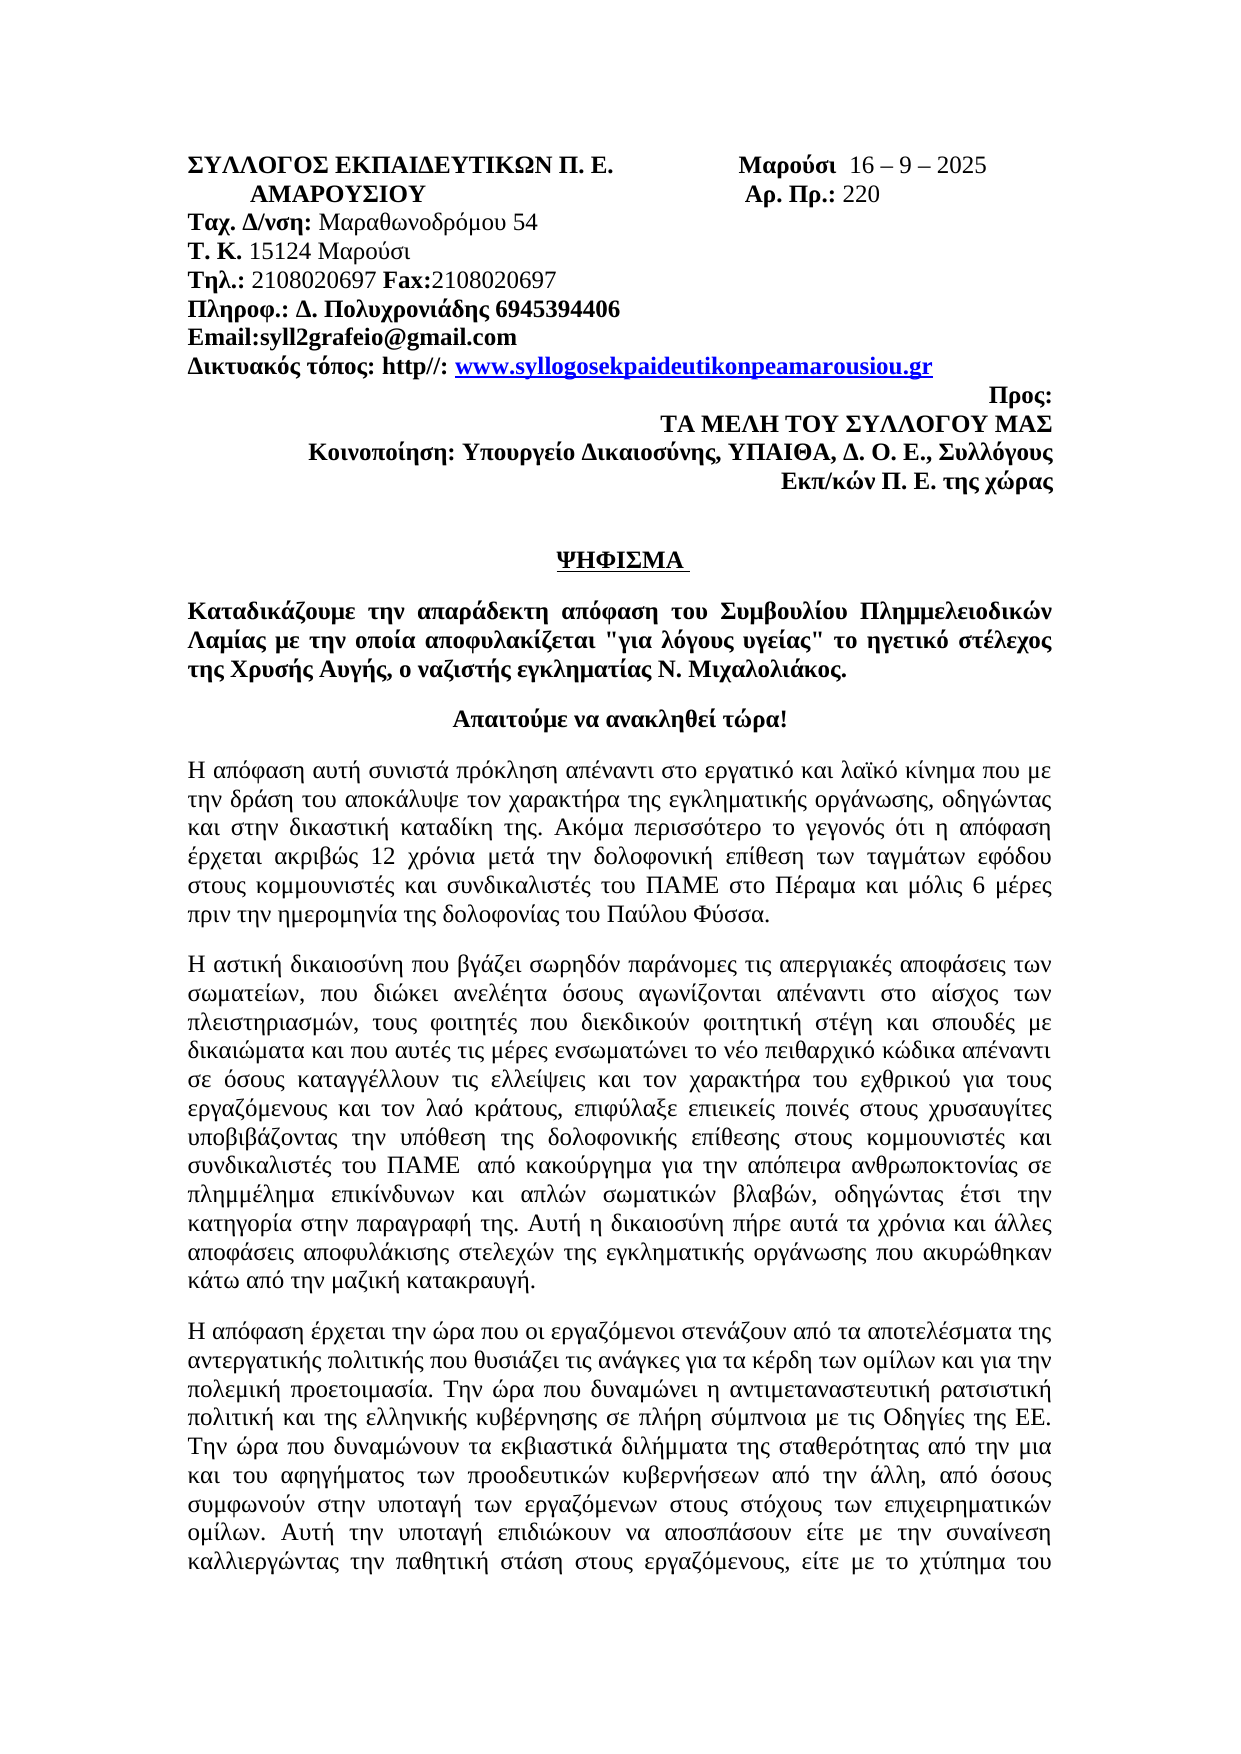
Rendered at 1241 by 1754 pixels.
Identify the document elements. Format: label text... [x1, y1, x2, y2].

text Τηλ.: 2108020697 Fax:2108020697 [187, 265, 1053, 294]
text Καταδικάζουμε την απαράδεκτη απόφαση του Συμβουλίου Πλημμελειοδικών Λαμίας με την οποία αποφυλακίζεται "για λόγους υγείας" το ηγετικό στέλεχος της Χρυσής Αυγής, ο ναζιστής εγκληματίας Ν. Μιχαλολιάκος. [187, 596, 1053, 682]
text Πληροφ.: Δ. Πολυχρονιάδης 6945394406 [187, 294, 1053, 322]
text Ταχ. Δ/νση: Μαραθωνοδρόμου 54 [187, 207, 1053, 236]
text Τ. Κ. 15124 Μαρούσι [187, 236, 1053, 265]
text Κοινοποίηση: Υπουργείο Δικαιοσύνης, ΥΠΑΙΘΑ, Δ. Ο. Ε., Συλλόγους Εκπ/κών Π. Ε. της χώρας [187, 437, 1053, 495]
text ΨΗΦΙΣΜΑ [187, 546, 1053, 574]
text Η αστική δικαιοσύνη που βγάζει σωρηδόν παράνομες τις απεργιακές αποφάσεις των σωματείων, που διώκει ανελέητα όσους αγωνίζονται απέναντι στο αίσχος των πλειστηριασμών, τους φοιτητές που διεκδικούν φοιτητική στέγη και σπουδές με δικαιώματα και που αυτές τις μέρες ενσωματώνει το νέο πειθαρχικό κώδικα απέναντι σε όσους καταγγέλλουν τις ελλείψεις και τον χαρακτήρα του εχθρικού για τους εργαζόμενους και τον λαό κράτους, επιφύλαξε επιεικείς ποινές στους χρυσαυγίτες υποβιβάζοντας την υπόθεση της δολοφονικής επίθεσης στους κομμουνιστές και συνδικαλιστές του ΠΑΜΕ από κακούργημα για την απόπειρα ανθρωποκτονίας σε πλημμέλημα επικίνδυνων και απλών σωματικών βλαβών, οδηγώντας έτσι την κατηγορία στην παραγραφή της. Αυτή η δικαιοσύνη πήρε αυτά τα χρόνια και άλλες αποφάσεις αποφυλάκισης στελεχών της εγκληματικής οργάνωσης που ακυρώθηκαν κάτω από την μαζική κατακραυγή. [187, 949, 1053, 1294]
text Η απόφαση αυτή συνιστά πρόκληση απέναντι στο εργατικό και λαϊκό κίνημα που με την δράση του αποκάλυψε τον χαρακτήρα της εγκληματικής οργάνωσης, οδηγώντας και στην δικαστική καταδίκη της. Ακόμα περισσότερο το γεγονός ότι η απόφαση έρχεται ακριβώς 12 χρόνια μετά την δολοφονική επίθεση των ταγμάτων εφόδου στους κομμουνιστές και συνδικαλιστές του ΠΑΜΕ στο Πέραμα και μόλις 6 μέρες πριν την ημερομηνία της δολοφονίας του Παύλου Φύσσα. [187, 755, 1053, 927]
text Δικτυακός τόπος: http//: www.syllogosekpaideutikonpeamarousiou.gr [187, 351, 1053, 380]
text ΤΑ ΜΕΛΗ ΤΟΥ ΣΥΛΛΟΓΟΥ ΜΑΣ [187, 409, 1053, 437]
text ΑΜΑΡΟΥΣΙΟΥ Αρ. Πρ.: 220 [187, 179, 1053, 207]
text Email:syll2grafeio@gmail.com [187, 322, 1053, 351]
text Απαιτούμε να ανακληθεί τώρα! [187, 704, 1053, 733]
text Προς: [187, 380, 1053, 409]
text ΣΥΛΛΟΓΟΣ ΕΚΠΑΙΔΕΥΤΙΚΩΝ Π. Ε. Μαρούσι 16 – 9 – 2025 [187, 150, 1053, 179]
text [187, 1316, 1053, 1575]
